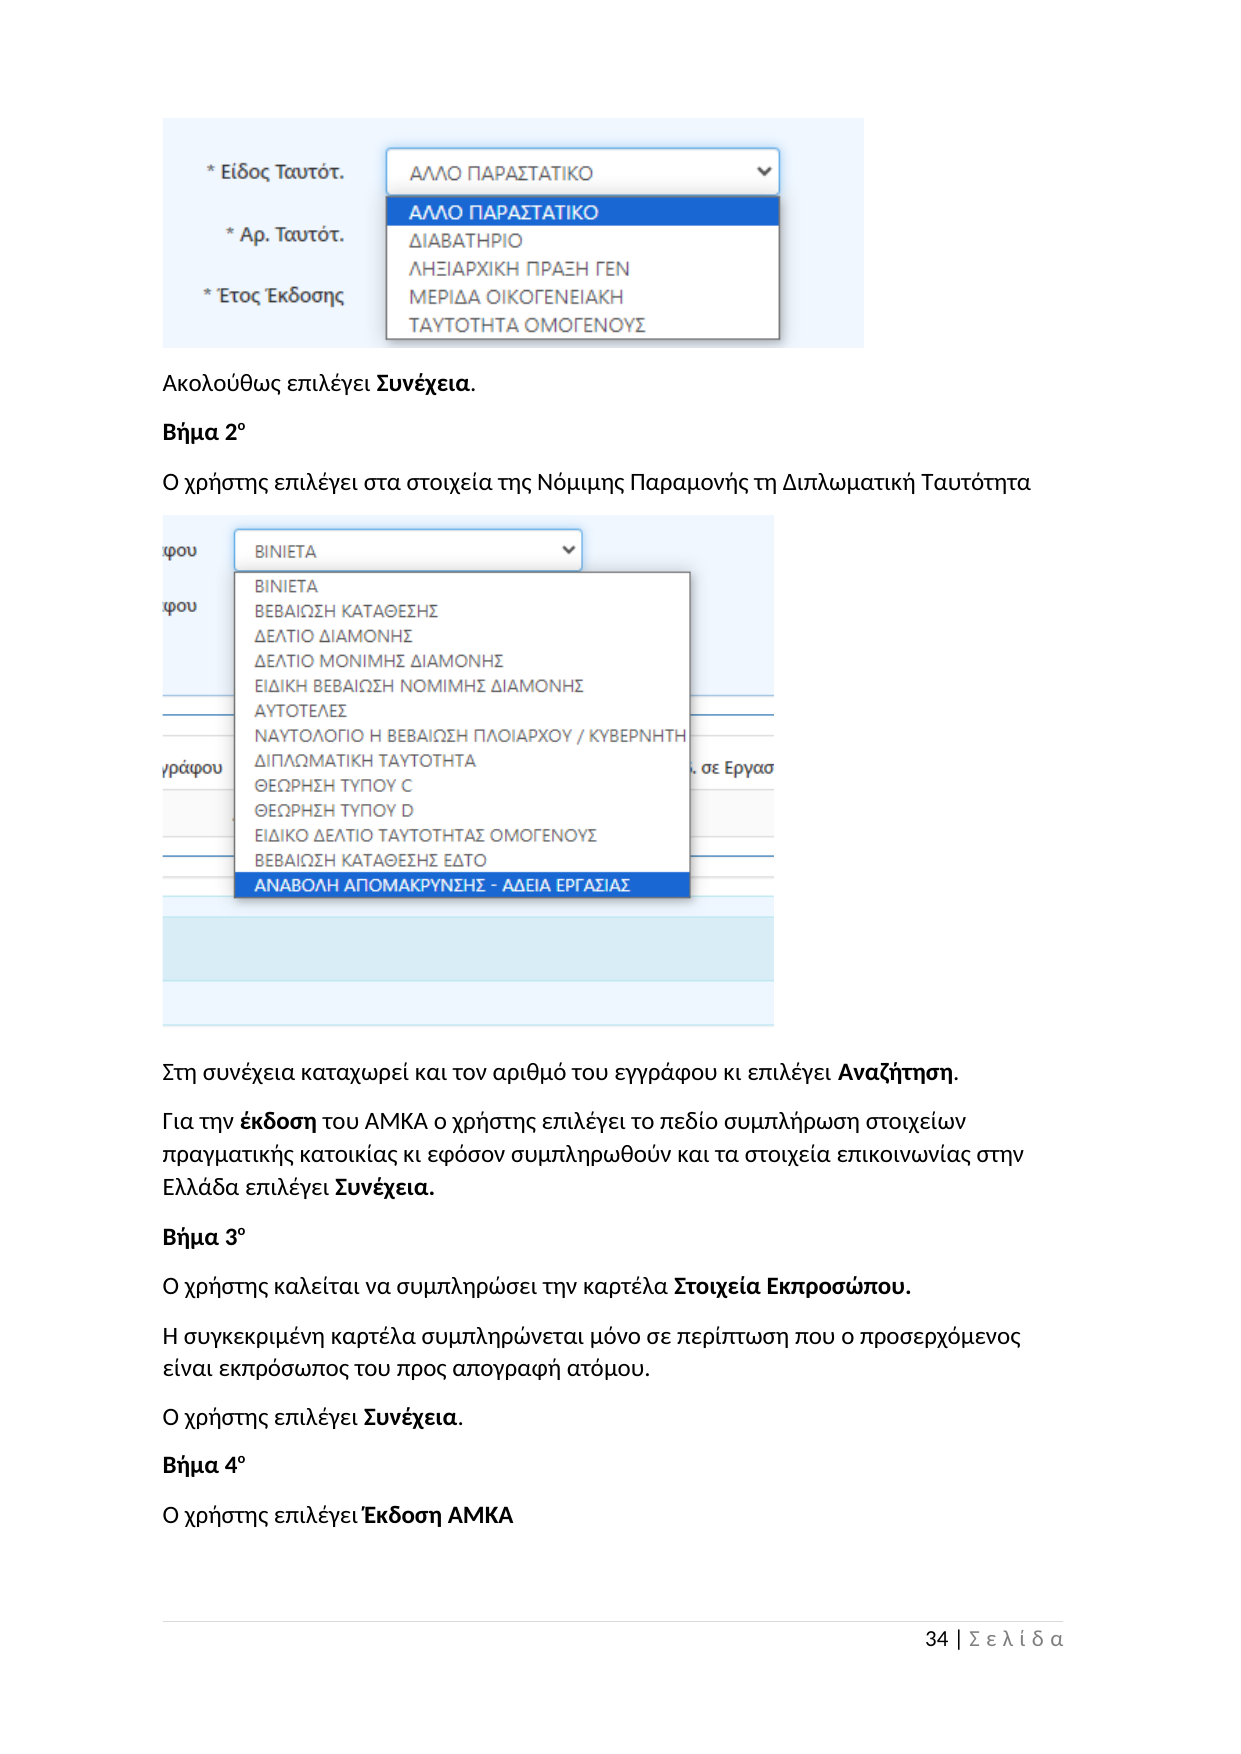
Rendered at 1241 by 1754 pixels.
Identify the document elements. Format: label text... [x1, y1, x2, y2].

text Στη συνέχεια καταχωρεί και τον αριθμό του εγγράφου κι επιλέγει Αναζήτηση. [162, 1056, 1063, 1086]
text Ο χρήστης καλείται να συμπληρώσει την καρτέλα Στοιχεία Εκπροσώπου. [162, 1270, 1063, 1301]
text Για την έκδοση του ΑΜΚΑ ο χρήστης επιλέγει το πεδίο συμπλήρωση στοιχείων πραγματικής κατοικίας κι εφόσον συμπληρωθούν και τα στοιχεία επικοινωνίας στην Ελλάδα επιλέγει Συνέχεια. [162, 1105, 1063, 1202]
picture [162, 118, 864, 348]
picture [162, 515, 774, 1037]
text Βήμα 4ο [162, 1450, 1063, 1480]
text Η συγκεκριμένη καρτέλα συμπληρώνεται μόνο σε περίπτωση που ο προσερχόμενος είναι εκπρόσωπος του προς απογραφή ατόμου. [162, 1320, 1063, 1383]
text Ο χρήστης επιλέγει Συνέχεια. [162, 1401, 1063, 1431]
text Ο χρήστης επιλέγει στα στοιχεία της Νόμιμης Παραμονής τη Διπλωματική Ταυτότητα [162, 466, 1063, 496]
text Ο χρήστης επιλέγει Έκδοση ΑΜΚΑ [162, 1499, 1063, 1530]
text Ακολούθως επιλέγει Συνέχεια. [162, 367, 1063, 397]
text Βήμα 2ο [162, 416, 1063, 447]
text Βήμα 3ο [162, 1221, 1063, 1251]
